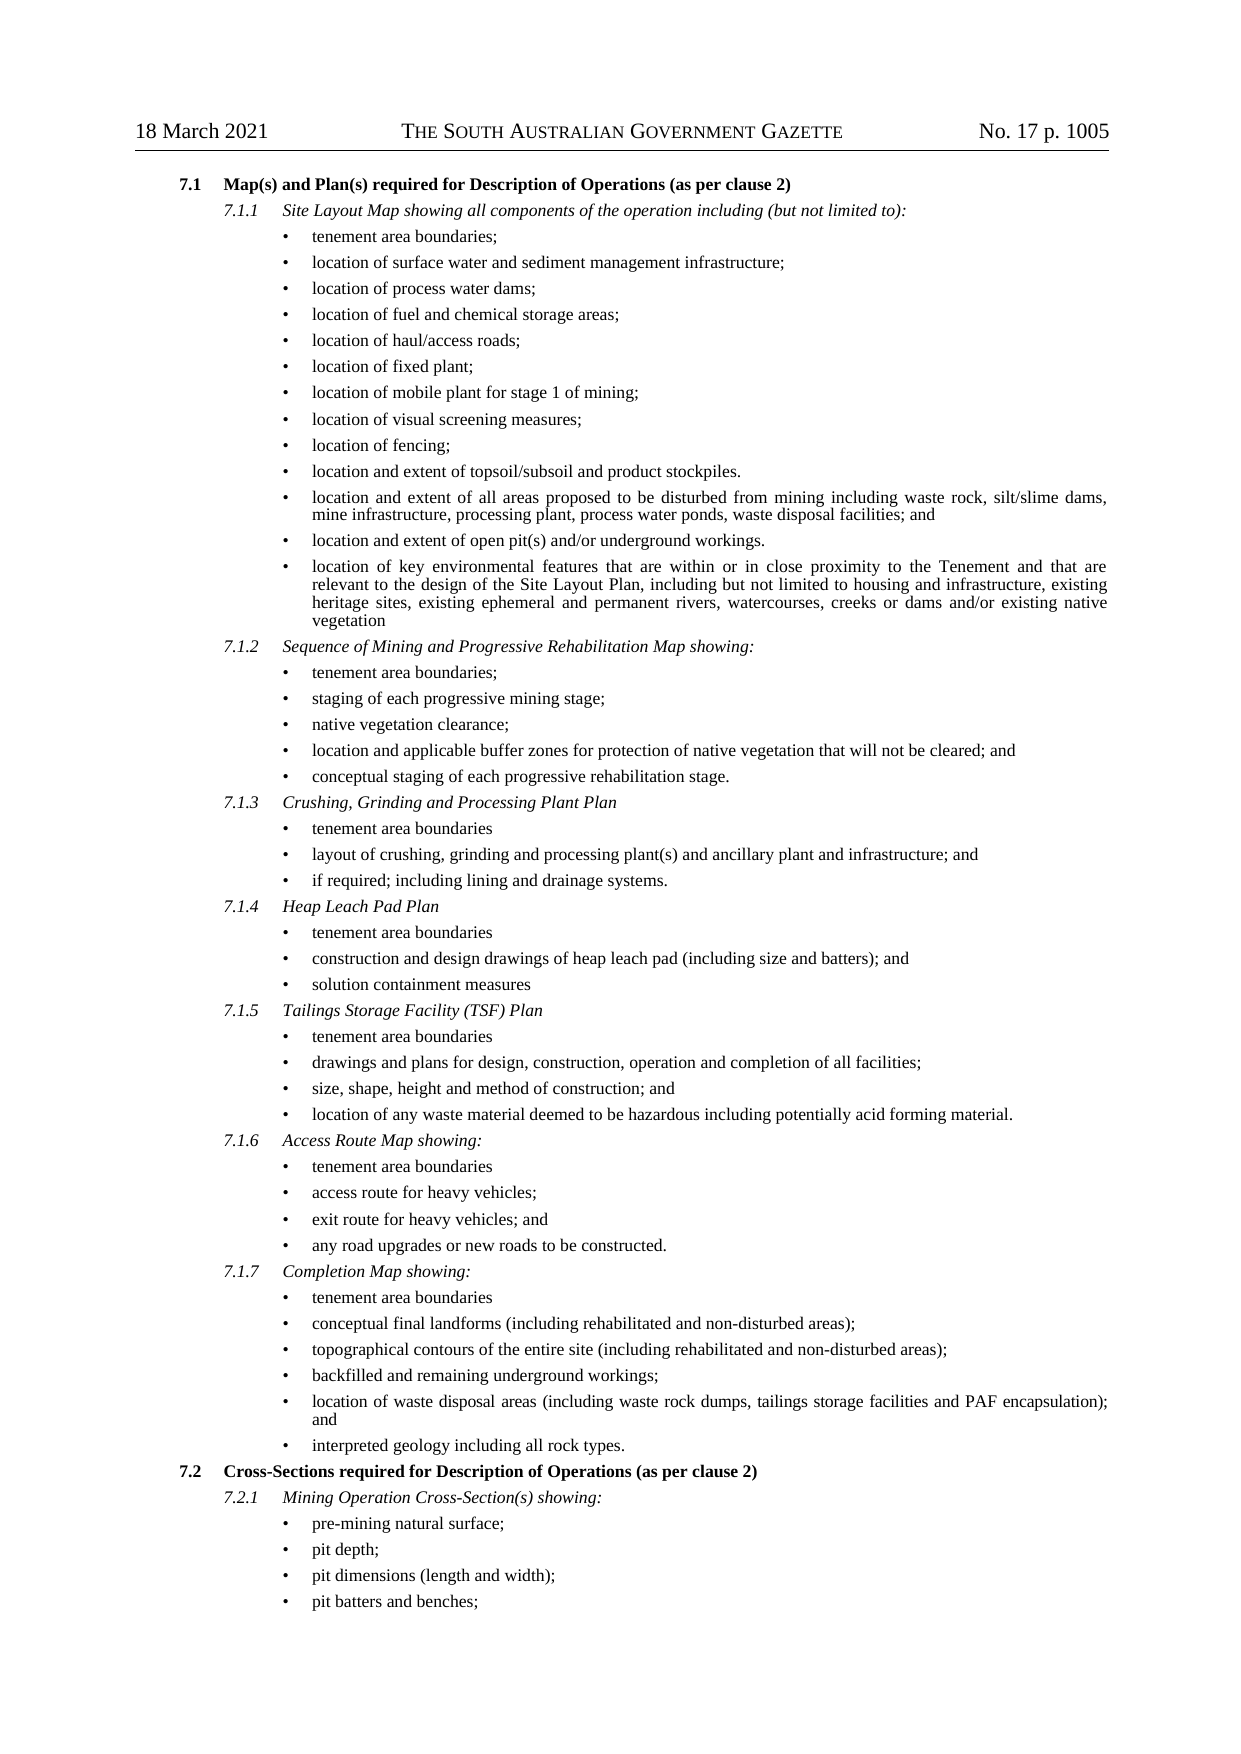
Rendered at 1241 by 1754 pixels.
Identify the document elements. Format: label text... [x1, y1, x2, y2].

text • staging of each progressive mining stage; [282, 690, 1109, 708]
text • access route for heavy vehicles; [282, 1185, 1109, 1202]
text • location of mobile plant for stage 1 of mining; [282, 385, 1109, 402]
text 7.1.4 Heap Leach Pad Plan [223, 898, 1109, 916]
text • native vegetation clearance; [282, 716, 1109, 734]
text 7.1.6 Access Route Map showing: [223, 1133, 1109, 1150]
text • pit batters and benches; [282, 1593, 1109, 1611]
text • drawings and plans for design, construction, operation and completion of all facilities; [282, 1054, 1109, 1072]
text • interpreted geology including all rock types. [282, 1437, 1109, 1454]
text • any road upgrades or new roads to be constructed. [282, 1237, 1109, 1254]
text • location of any waste material deemed to be hazardous including potentially acid forming material. [282, 1107, 1109, 1124]
text • conceptual final landforms (including rehabilitated and non-disturbed areas); [282, 1315, 1109, 1333]
text • location and extent of open pit(s) and/or underground workings. [282, 533, 1109, 550]
text • topographical contours of the entire site (including rehabilitated and non-disturbed areas); [282, 1341, 1109, 1359]
text • pre-mining natural surface; [282, 1515, 1109, 1533]
text • exit route for heavy vehicles; and [282, 1211, 1109, 1228]
text • pit depth; [282, 1541, 1109, 1559]
text 7.1.7 Completion Map showing: [223, 1263, 1109, 1281]
text • tenement area boundaries; [282, 228, 1109, 246]
text 7.2.1 Mining Operation Cross-Section(s) showing: [223, 1489, 1109, 1507]
text • backfilled and remaining underground workings; [282, 1367, 1109, 1385]
text • location of key environmental features that are within or in close proximity to the Tenement and that are relevant to the design of the Site Layout Plan, including but not limited to housing and infrastructure, existing heritage sites, existing ephemeral and permanent rivers, watercourses, creeks or dams and/or existing native vegetation [282, 559, 1109, 629]
text • location of fencing; [282, 437, 1109, 454]
text 7.1.5 Tailings Storage Facility (TSF) Plan [223, 1002, 1109, 1020]
text • if required; including lining and drainage systems. [282, 872, 1109, 890]
text • location of visual screening measures; [282, 411, 1109, 428]
text 7.1.1 Site Layout Map showing all components of the operation including (but not limited to): [223, 202, 1109, 220]
text • location and applicable buffer zones for protection of native vegetation that will not be cleared; and [282, 742, 1109, 760]
text • tenement area boundaries [282, 1289, 1109, 1307]
text • location of haul/access roads; [282, 333, 1109, 350]
text • tenement area boundaries [282, 1028, 1109, 1046]
text • size, shape, height and method of construction; and [282, 1081, 1109, 1098]
text 7.2 Cross-Sections required for Description of Operations (as per clause 2) [179, 1463, 1109, 1481]
text • location of waste disposal areas (including waste rock dumps, tailings storage facilities and PAF encapsulation); and [282, 1393, 1109, 1428]
text • pit dimensions (length and width); [282, 1567, 1109, 1585]
text 7.1.3 Crushing, Grinding and Processing Plant Plan [223, 794, 1109, 812]
text • location of fixed plant; [282, 359, 1109, 376]
text • location of surface water and sediment management infrastructure; [282, 254, 1109, 272]
text • location of process water dams; [282, 281, 1109, 298]
text • solution containment measures [282, 976, 1109, 994]
text • tenement area boundaries [282, 820, 1109, 838]
text • construction and design drawings of heap leach pad (including size and batters); and [282, 950, 1109, 968]
text • layout of crushing, grinding and processing plant(s) and ancillary plant and infrastructure; and [282, 846, 1109, 864]
text 7.1.2 Sequence of Mining and Progressive Rehabilitation Map showing: [223, 638, 1109, 656]
text • location of fuel and chemical storage areas; [282, 307, 1109, 324]
text • conceptual staging of each progressive rehabilitation stage. [282, 768, 1109, 786]
text • location and extent of topsoil/subsoil and product stockpiles. [282, 463, 1109, 481]
text 7.1 Map(s) and Plan(s) required for Description of Operations (as per clause 2) [179, 176, 1109, 194]
text • tenement area boundaries [282, 924, 1109, 942]
text • tenement area boundaries; [282, 664, 1109, 682]
text • tenement area boundaries [282, 1159, 1109, 1176]
text • location and extent of all areas proposed to be disturbed from mining including waste rock, silt/slime dams, mine infrastructure, processing plant, process water ponds, waste disposal facilities; and [282, 489, 1109, 524]
